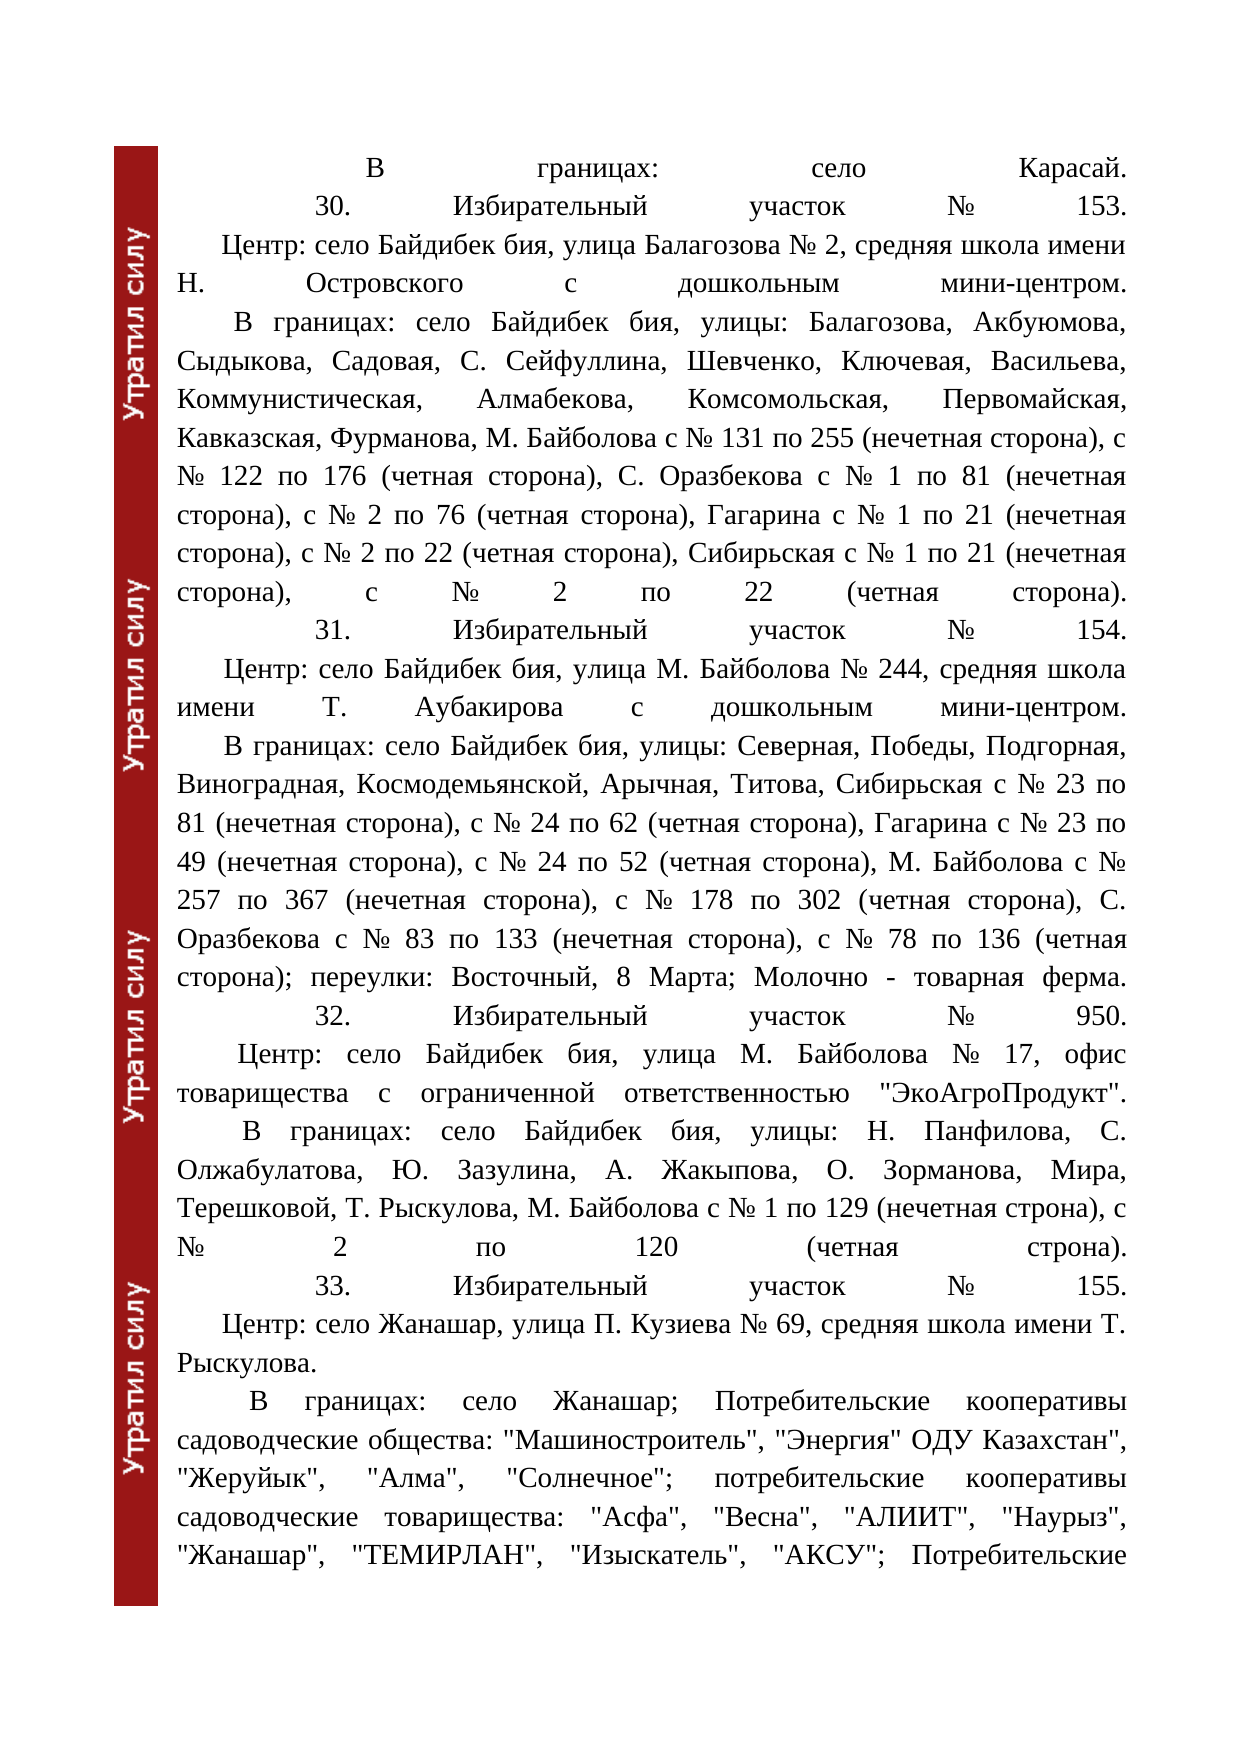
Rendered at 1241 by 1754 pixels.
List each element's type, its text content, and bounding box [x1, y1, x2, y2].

picture [114, 146, 158, 150]
picture [114, 1571, 158, 1606]
